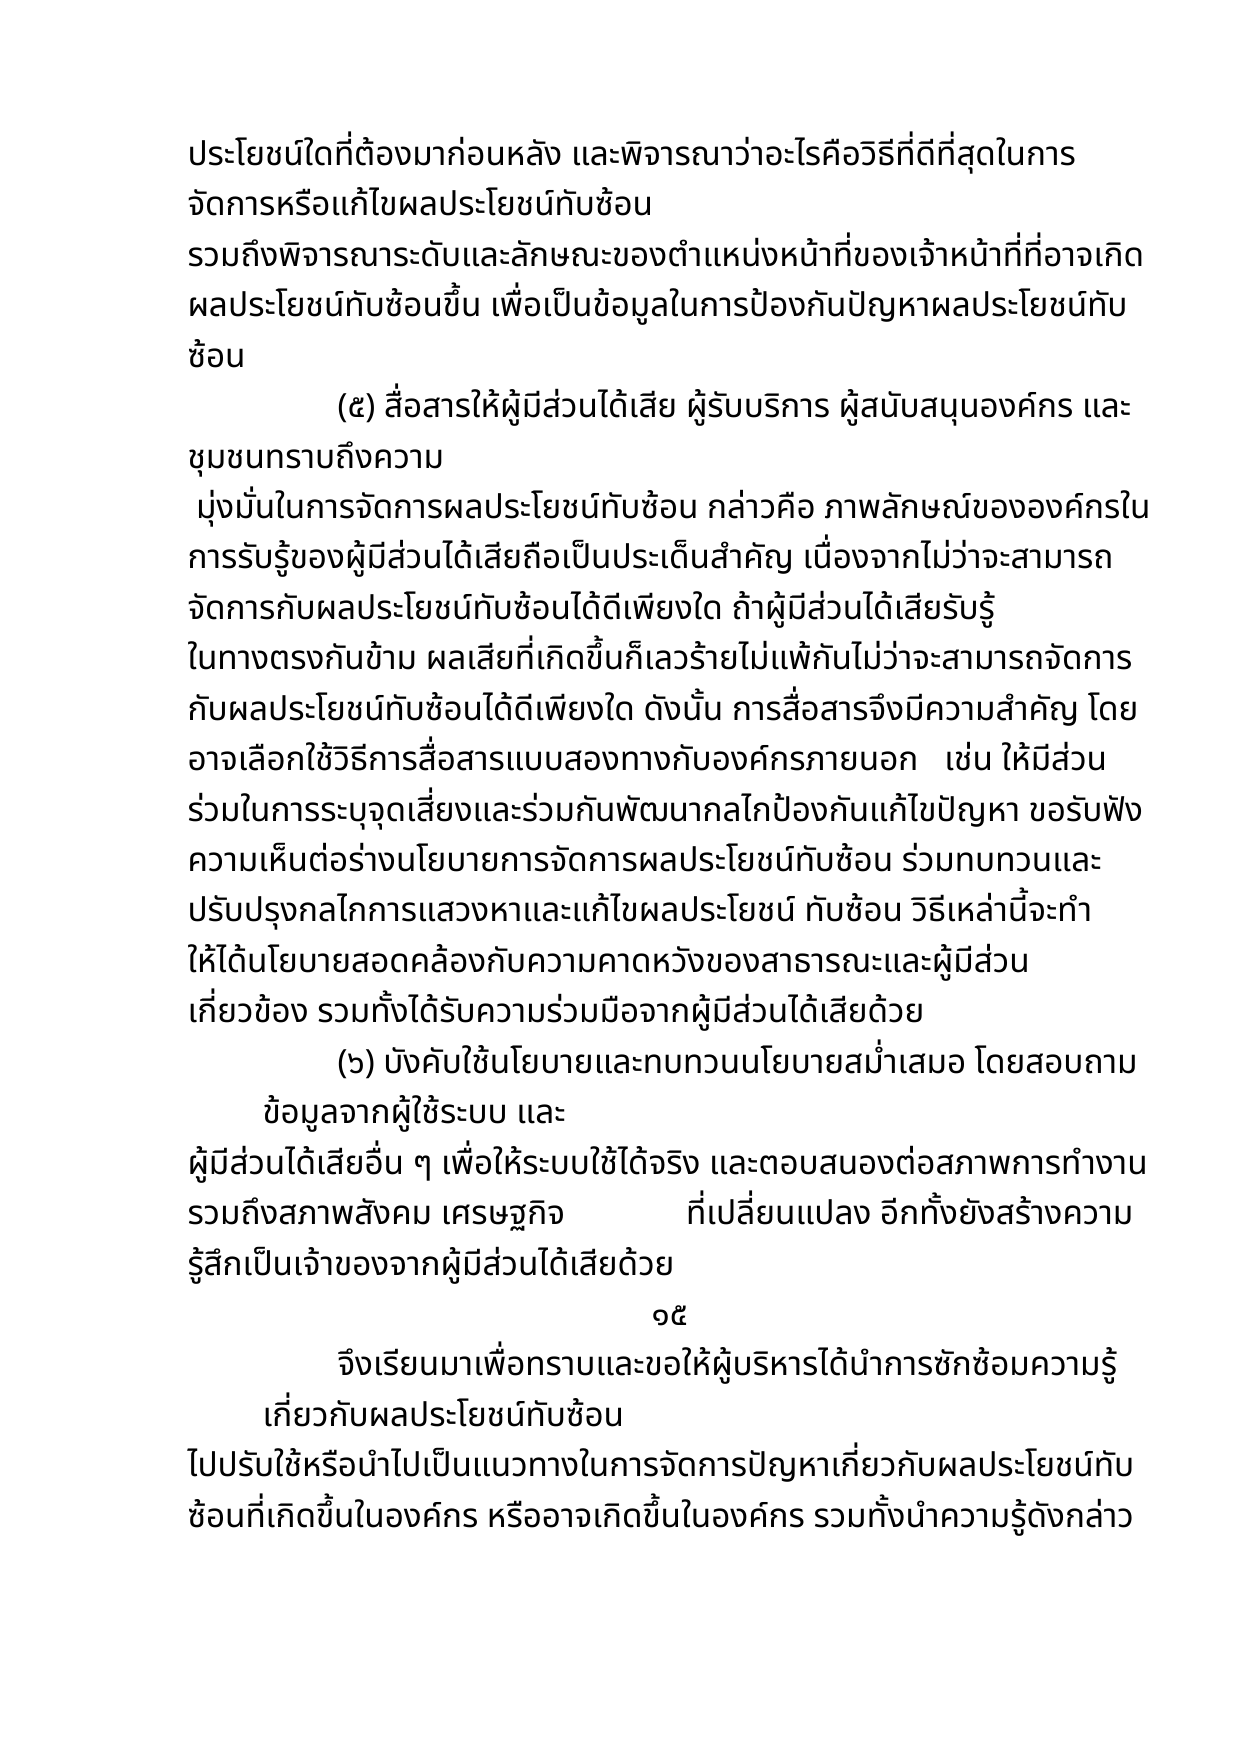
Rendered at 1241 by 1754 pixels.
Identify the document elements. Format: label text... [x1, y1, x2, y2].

text มุ่งมั่นในการจัดการผลประโยชน์ทับซ้อน กล่าวคือ ภาพลักษณ์ขององค์กรในการรับรู้ของผู้มีส่วนได้เสียถือเป็นประเด็นสำคัญ เนื่องจากไม่ว่าจะสามารถจัดการกับผลประโยชน์ทับซ้อนได้ดีเพียงใด ถ้าผู้มีส่วนได้เสียรับรู้ ในทางตรงกันข้าม ผลเสียที่เกิดขึ้นก็เลวร้ายไม่แพ้กันไม่ว่าจะสามารถจัดการกับผลประโยชน์ทับซ้อนได้ดีเพียงใด ดังนั้น การสื่อสารจึงมีความสำคัญ โดยอาจเลือกใช้วิธีการสื่อสารแบบสองทางกับองค์กรภายนอก เช่น ให้มีส่วนร่วมในการระบุจุดเสี่ยงและร่วมกันพัฒนากลไกป้องกันแก้ไขปัญหา ขอรับฟังความเห็นต่อร่างนโยบายการจัดการผลประโยชน์ทับซ้อน ร่วมทบทวนและปรับปรุงกลไกการแสวงหาและแก้ไขผลประโยชน์ ทับซ้อน วิธีเหล่านี้จะทำ [187, 483, 1152, 937]
text ให้ได้นโยบายสอดคล้องกับความคาดหวังของสาธารณะและผู้มีส่วนเกี่ยวข้อง รวมทั้งได้รับความร่วมมือจากผู้มีส่วนได้เสียด้วย [187, 937, 1152, 1038]
text จึงเรียนมาเพื่อทราบและขอให้ผู้บริหารได้นำการซักซ้อมความรู้เกี่ยวกับผลประโยชน์ทับซ้อน [262, 1340, 1152, 1441]
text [187, 1441, 1152, 1542]
text (๖) บังคับใช้นโยบายและทบทวนนโยบายสม่ำเสมอ โดยสอบถามข้อมูลจากผู้ใช้ระบบ และ [262, 1038, 1152, 1139]
text ๑๕ [187, 1290, 1152, 1340]
text รวมถึงพิจารณาระดับและลักษณะของตำแหน่งหน้าที่ของเจ้าหน้าที่ที่อาจเกิดผลประโยชน์ทับซ้อนขึ้น เพื่อเป็นข้อมูลในการป้องกันปัญหาผลประโยชน์ทับซ้อน [187, 231, 1152, 382]
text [187, 130, 1152, 231]
text (๕) สื่อสารให้ผู้มีส่วนได้เสีย ผู้รับบริการ ผู้สนับสนุนองค์กร และชุมชนทราบถึงความ [187, 382, 1152, 483]
text ผู้มีส่วนได้เสียอื่น ๆ เพื่อให้ระบบใช้ได้จริง และตอบสนองต่อสภาพการทำงาน รวมถึงสภาพสังคม เศรษฐกิจ ที่เปลี่ยนแปลง อีกทั้งยังสร้างความรู้สึกเป็นเจ้าของจากผู้มีส่วนได้เสียด้วย [187, 1139, 1152, 1290]
